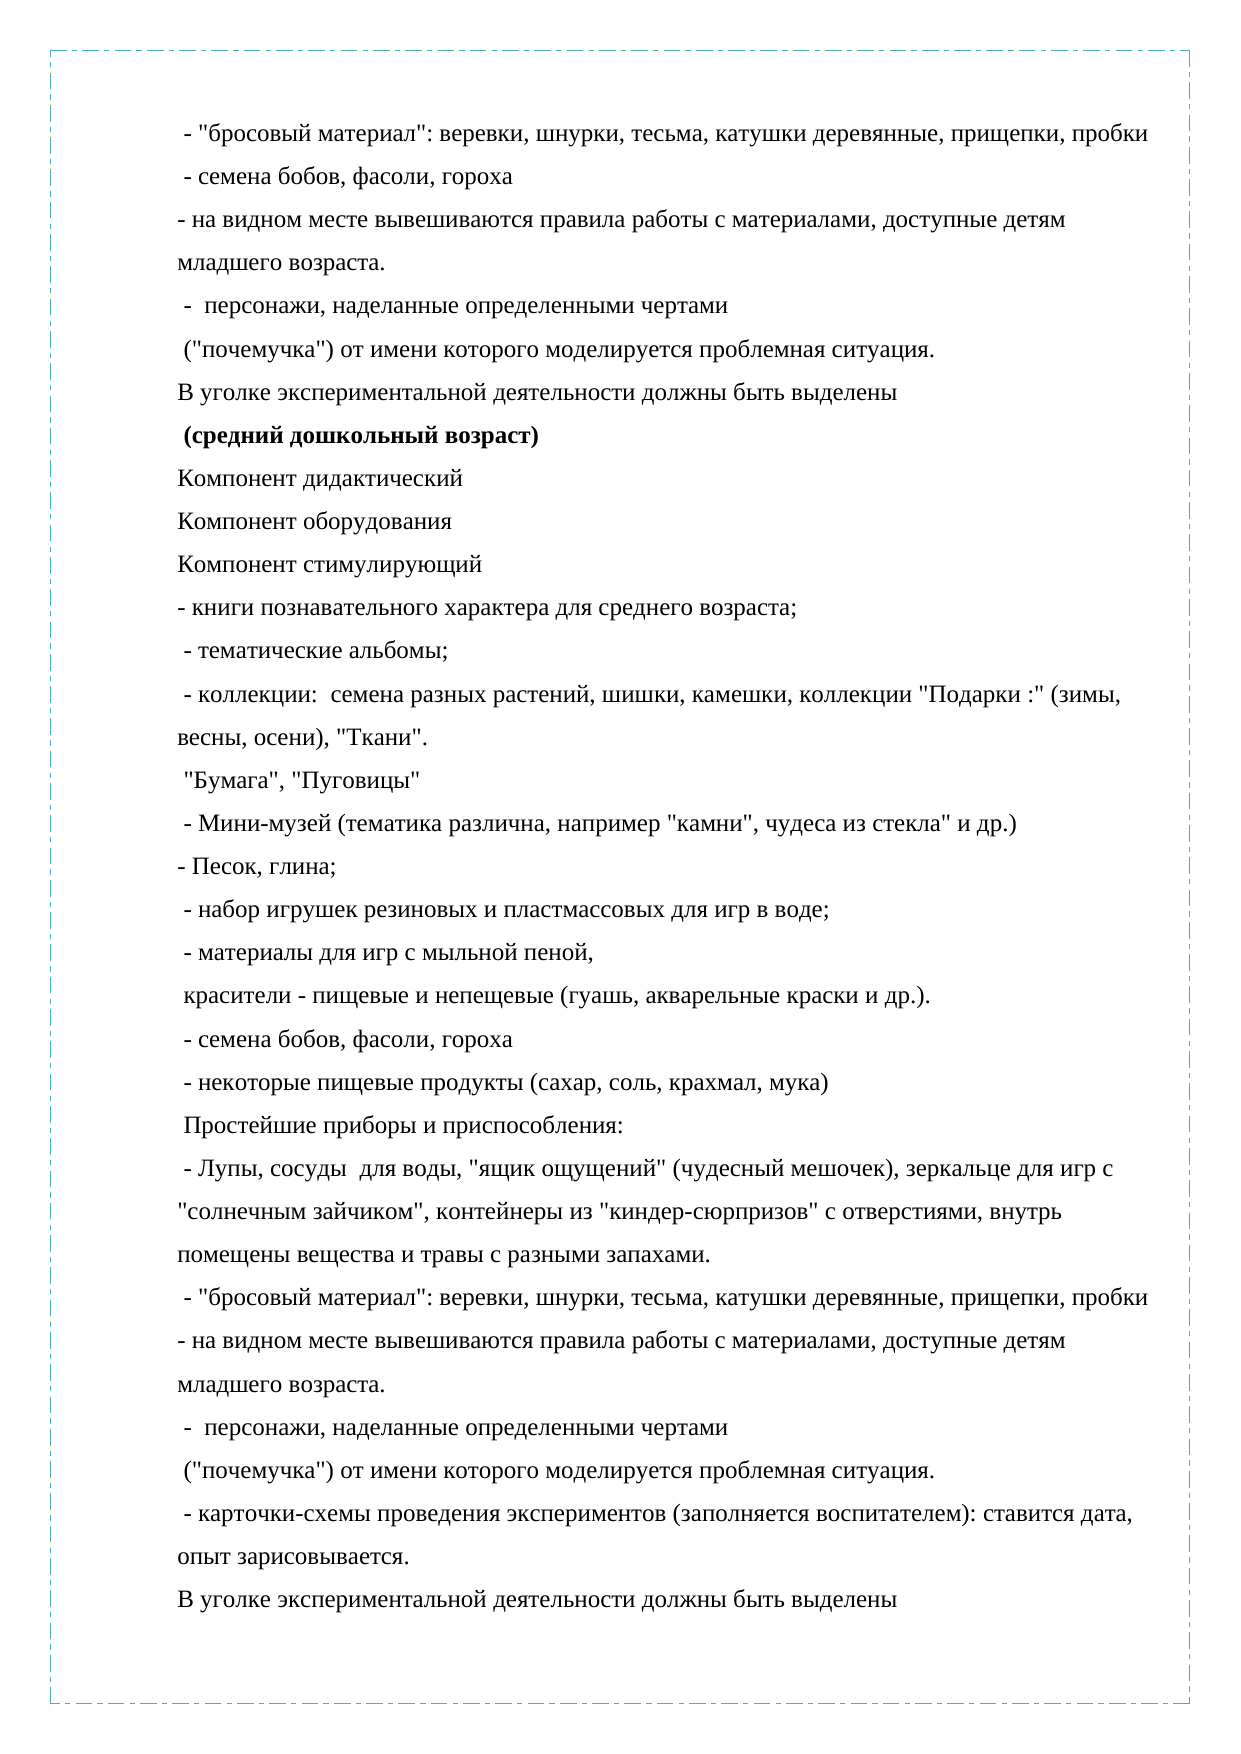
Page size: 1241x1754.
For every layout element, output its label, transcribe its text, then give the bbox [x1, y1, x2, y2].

text - Песок, глина; [177, 851, 1152, 880]
text - персонажи, наделанные определенными чертами [177, 1412, 1152, 1441]
text - персонажи, наделанные определенными чертами [177, 291, 1152, 319]
text - книги познавательного характера для среднего возраста; [177, 592, 1152, 621]
text - некоторые пищевые продукты (сахар, соль, крахмал, мука) [177, 1067, 1152, 1096]
text В уголке экспериментальной деятельности должны быть выделены [177, 377, 1152, 406]
text - семена бобов, фасоли, гороха [177, 161, 1152, 190]
text ("почемучка") от имени которого моделируется проблемная ситуация. [177, 1455, 1152, 1484]
text - материалы для игр с мыльной пеной, [177, 937, 1152, 966]
text "Бумага", "Пуговицы" [177, 765, 1152, 794]
text - карточки-схемы проведения экспериментов (заполняется воспитателем): ставится дата, опыт зарисовывается. [177, 1498, 1152, 1570]
text красители - пищевые и непещевые (гуашь, акварельные краски и др.). [177, 981, 1152, 1009]
text ("почемучка") от имени которого моделируется проблемная ситуация. [177, 334, 1152, 362]
text - "бросовый материал": веревки, шнурки, тесьма, катушки деревянные, прищепки, пробки [177, 118, 1152, 147]
text - набор игрушек резиновых и пластмассовых для игр в воде; [177, 894, 1152, 923]
text - Мини-музей (тематика различна, например "камни", чудеса из стекла" и др.) [177, 808, 1152, 837]
text - Лупы, сосуды для воды, "ящик ощущений" (чудесный мешочек), зеркальце для игр с "солнечным зайчиком", контейнеры из "киндер-сюрпризов" с отверстиями, внутрь помещены вещества и травы с разными запахами. [177, 1153, 1152, 1268]
text Компонент дидактический [177, 463, 1152, 492]
text - коллекции: семена разных растений, шишки, камешки, коллекции "Подарки :" (зимы, весны, осени), "Ткани". [177, 679, 1152, 751]
text Компонент оборудования [177, 506, 1152, 535]
text - тематические альбомы; [177, 636, 1152, 664]
text - на видном месте вывешиваются правила работы с материалами, доступные детям младшего возраста. [177, 1326, 1152, 1397]
text - на видном месте вывешиваются правила работы с материалами, доступные детям младшего возраста. [177, 204, 1152, 276]
text Простейшие приборы и приспособления: [177, 1110, 1152, 1139]
text Компонент стимулирующий [177, 549, 1152, 578]
text (средний дошкольный возраст) [177, 420, 1152, 449]
text - "бросовый материал": веревки, шнурки, тесьма, катушки деревянные, прищепки, пробки [177, 1282, 1152, 1311]
text - семена бобов, фасоли, гороха [177, 1024, 1152, 1052]
text В уголке экспериментальной деятельности должны быть выделены [177, 1584, 1152, 1613]
